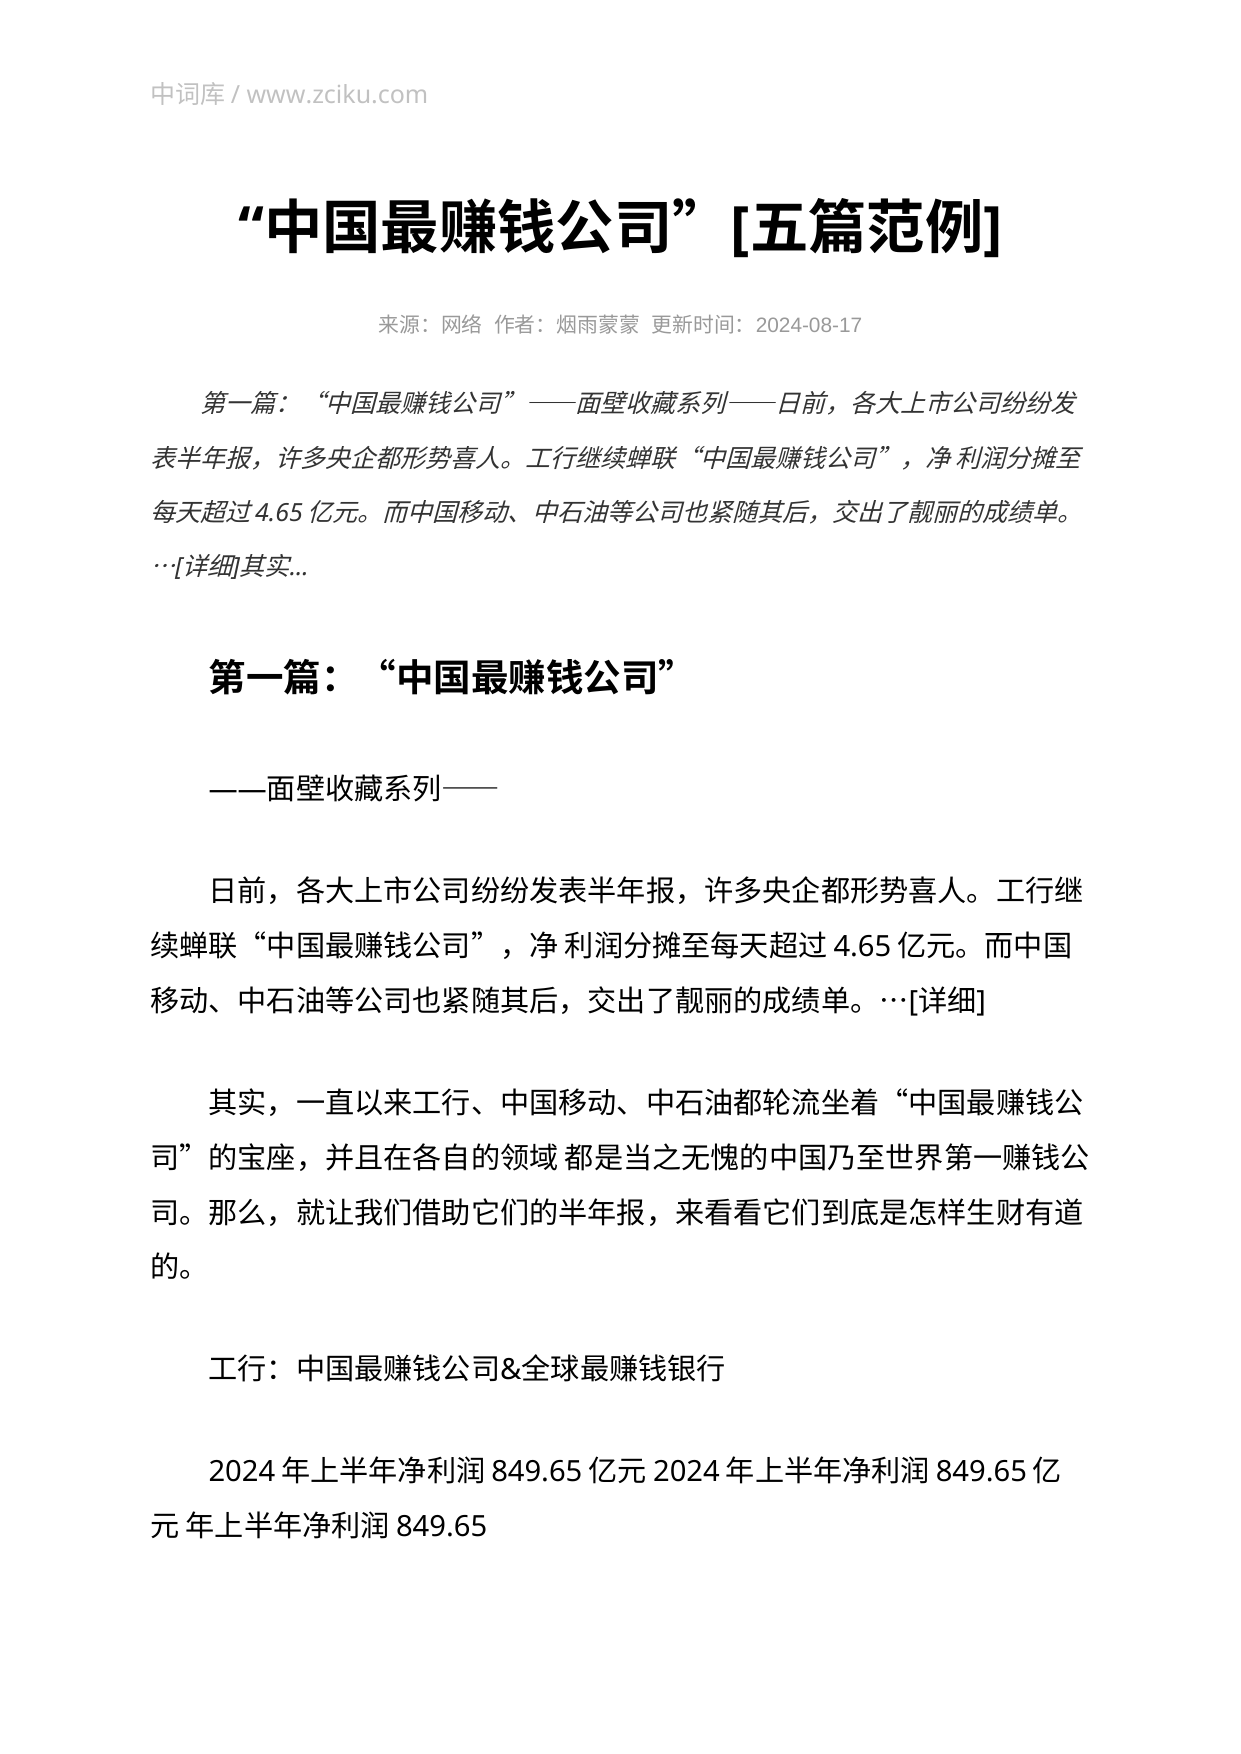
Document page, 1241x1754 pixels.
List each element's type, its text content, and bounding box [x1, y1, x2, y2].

text 其实，一直以来工行、中国移动、中石油都轮流坐着“中国最赚钱公司”的宝座，并且在各自的领域 都是当之无愧的中国乃至世界第一赚钱公司。那么，就让我们借助它们的半年报，来看看它们到底是怎样生财有道的。 [150, 1079, 1090, 1286]
text 第一篇：“中国最赚钱公司”——面壁收藏系列——日前，各大上市公司纷纷发表半年报，许多央企都形势喜人。工行继续蝉联“中国最赚钱公司”，净 利润分摊至每天超过4.65亿元。而中国移动、中石油等公司也紧随其后，交出了靓丽的成绩单。…[详细]其实... [150, 384, 1090, 583]
text 2024年上半年净利润849.65亿元 2024年上半年净利润849.65亿元 年上半年净利润849.65 [150, 1448, 1090, 1545]
text ——面壁收藏系列—— [150, 766, 1090, 808]
subtitle “中国最赚钱公司”[五篇范例] [150, 181, 1090, 266]
text 工行：中国最赚钱公司&全球最赚钱银行 [150, 1346, 1090, 1388]
text 来源：网络 作者：烟雨蒙蒙 更新时间：2024-08-17 [150, 313, 1090, 337]
text 第一篇：“中国最赚钱公司” [150, 648, 1090, 702]
text 日前，各大上市公司纷纷发表半年报，许多央企都形势喜人。工行继续蝉联“中国最赚钱公司”，净 利润分摊至每天超过4.65亿元。而中国移动、中石油等公司也紧随其后，交出了靓丽的成绩单。…[详细] [150, 867, 1090, 1020]
